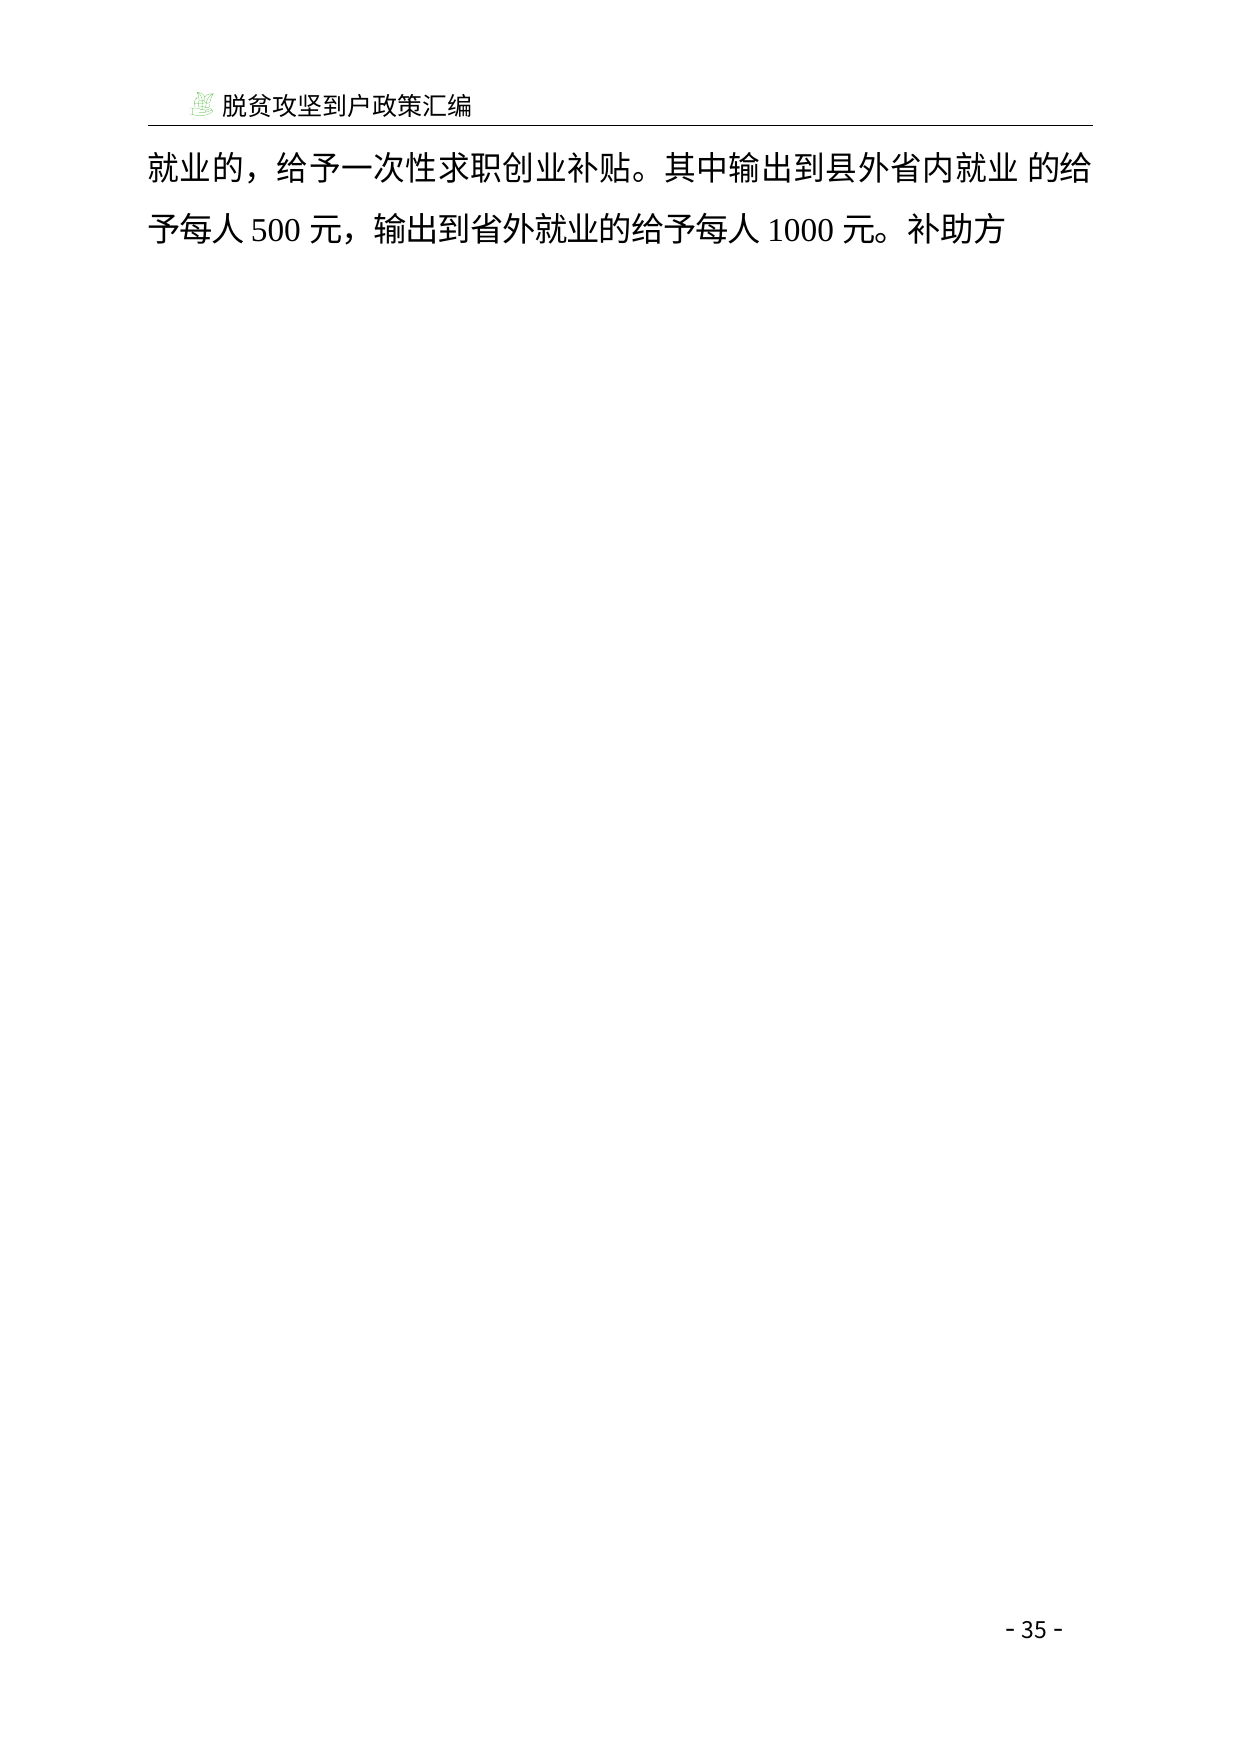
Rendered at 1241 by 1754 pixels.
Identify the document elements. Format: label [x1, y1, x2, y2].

picture [189, 92, 214, 116]
list [147, 142, 1093, 251]
